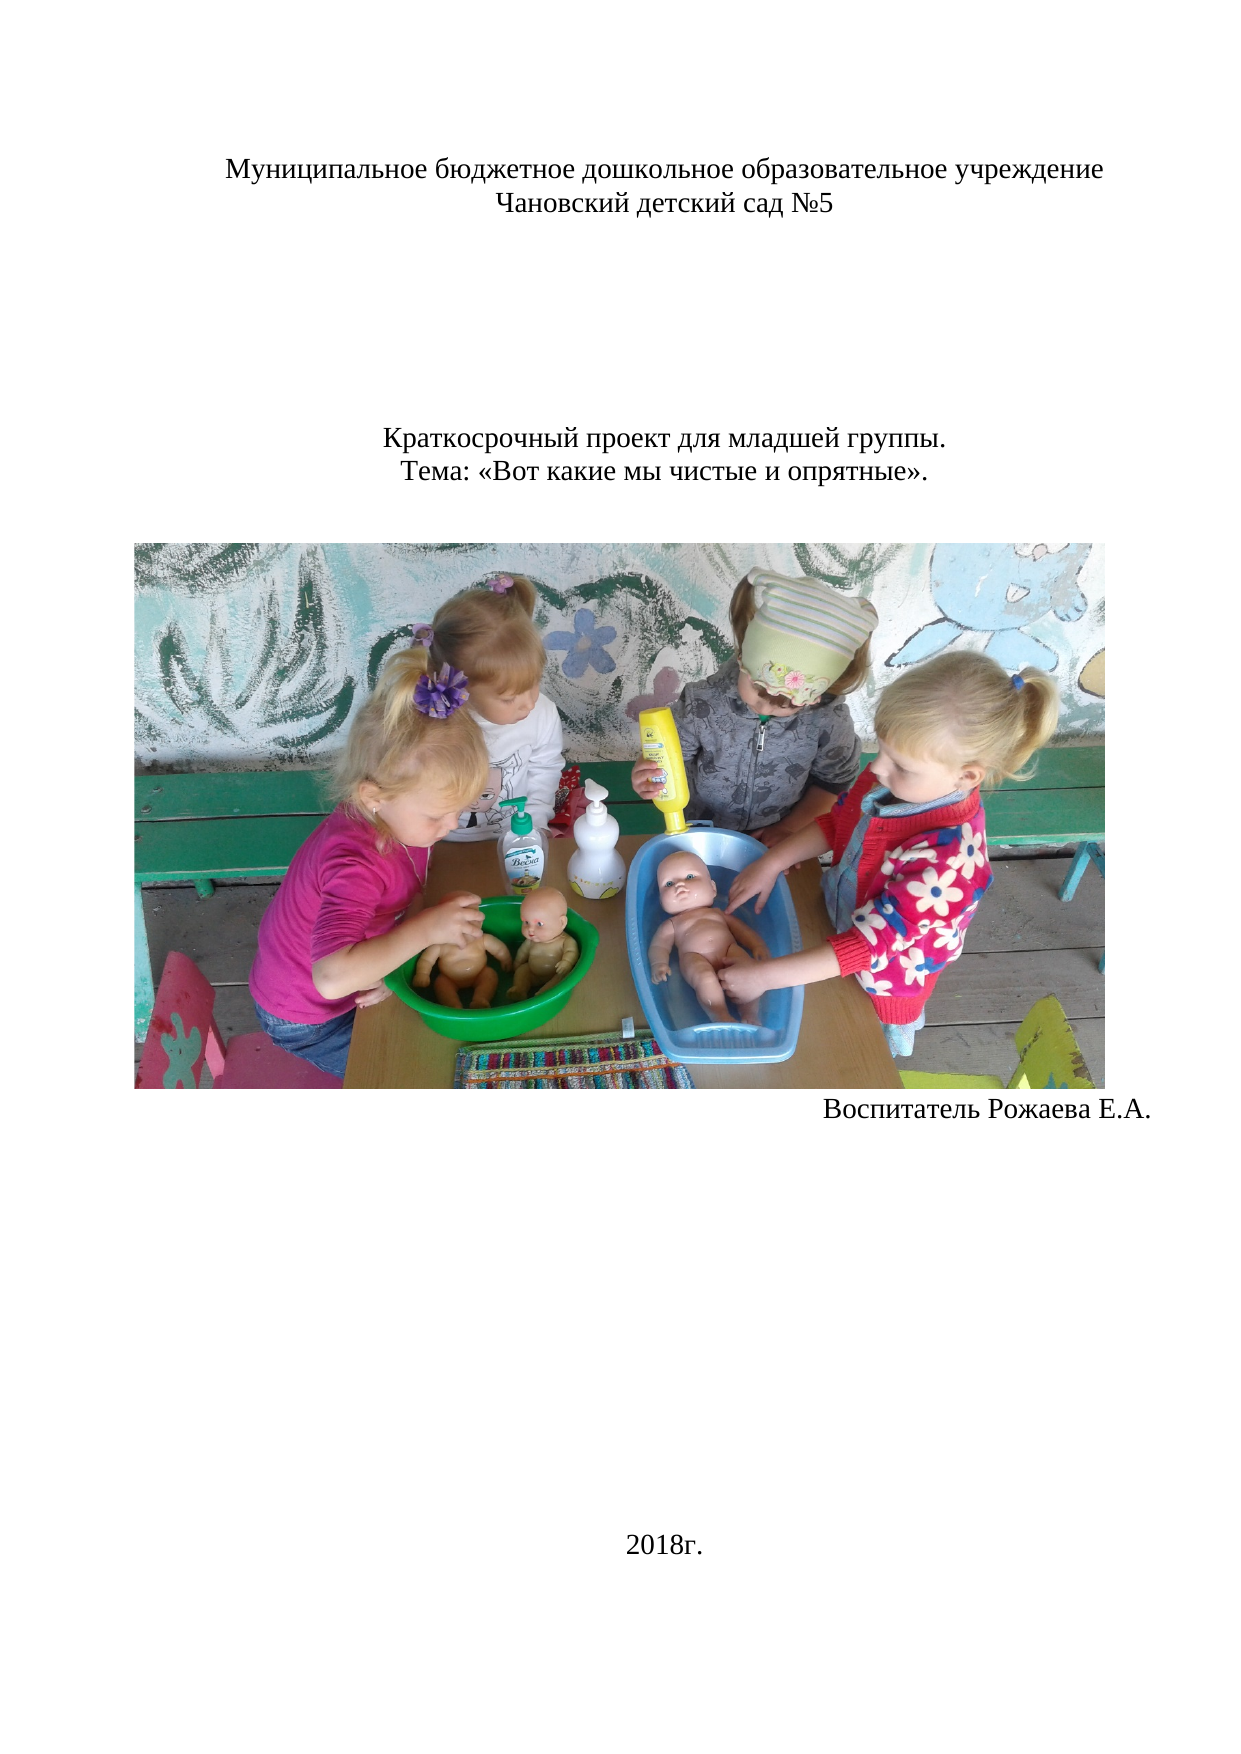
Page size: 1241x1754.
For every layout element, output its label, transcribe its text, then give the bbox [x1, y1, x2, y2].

text Краткосрочный проект для младшей группы. [177, 420, 1152, 453]
text Чановский детский сад №5 [177, 185, 1152, 219]
picture [132, 543, 1104, 1087]
text Воспитатель Рожаева Е.А. [177, 889, 1152, 1124]
text 2018г. [177, 1527, 1152, 1560]
text Тема: «Вот какие мы чистые и опрятные». [177, 453, 1152, 487]
text Муниципальное бюджетное дошкольное образовательное учреждение [177, 152, 1152, 185]
